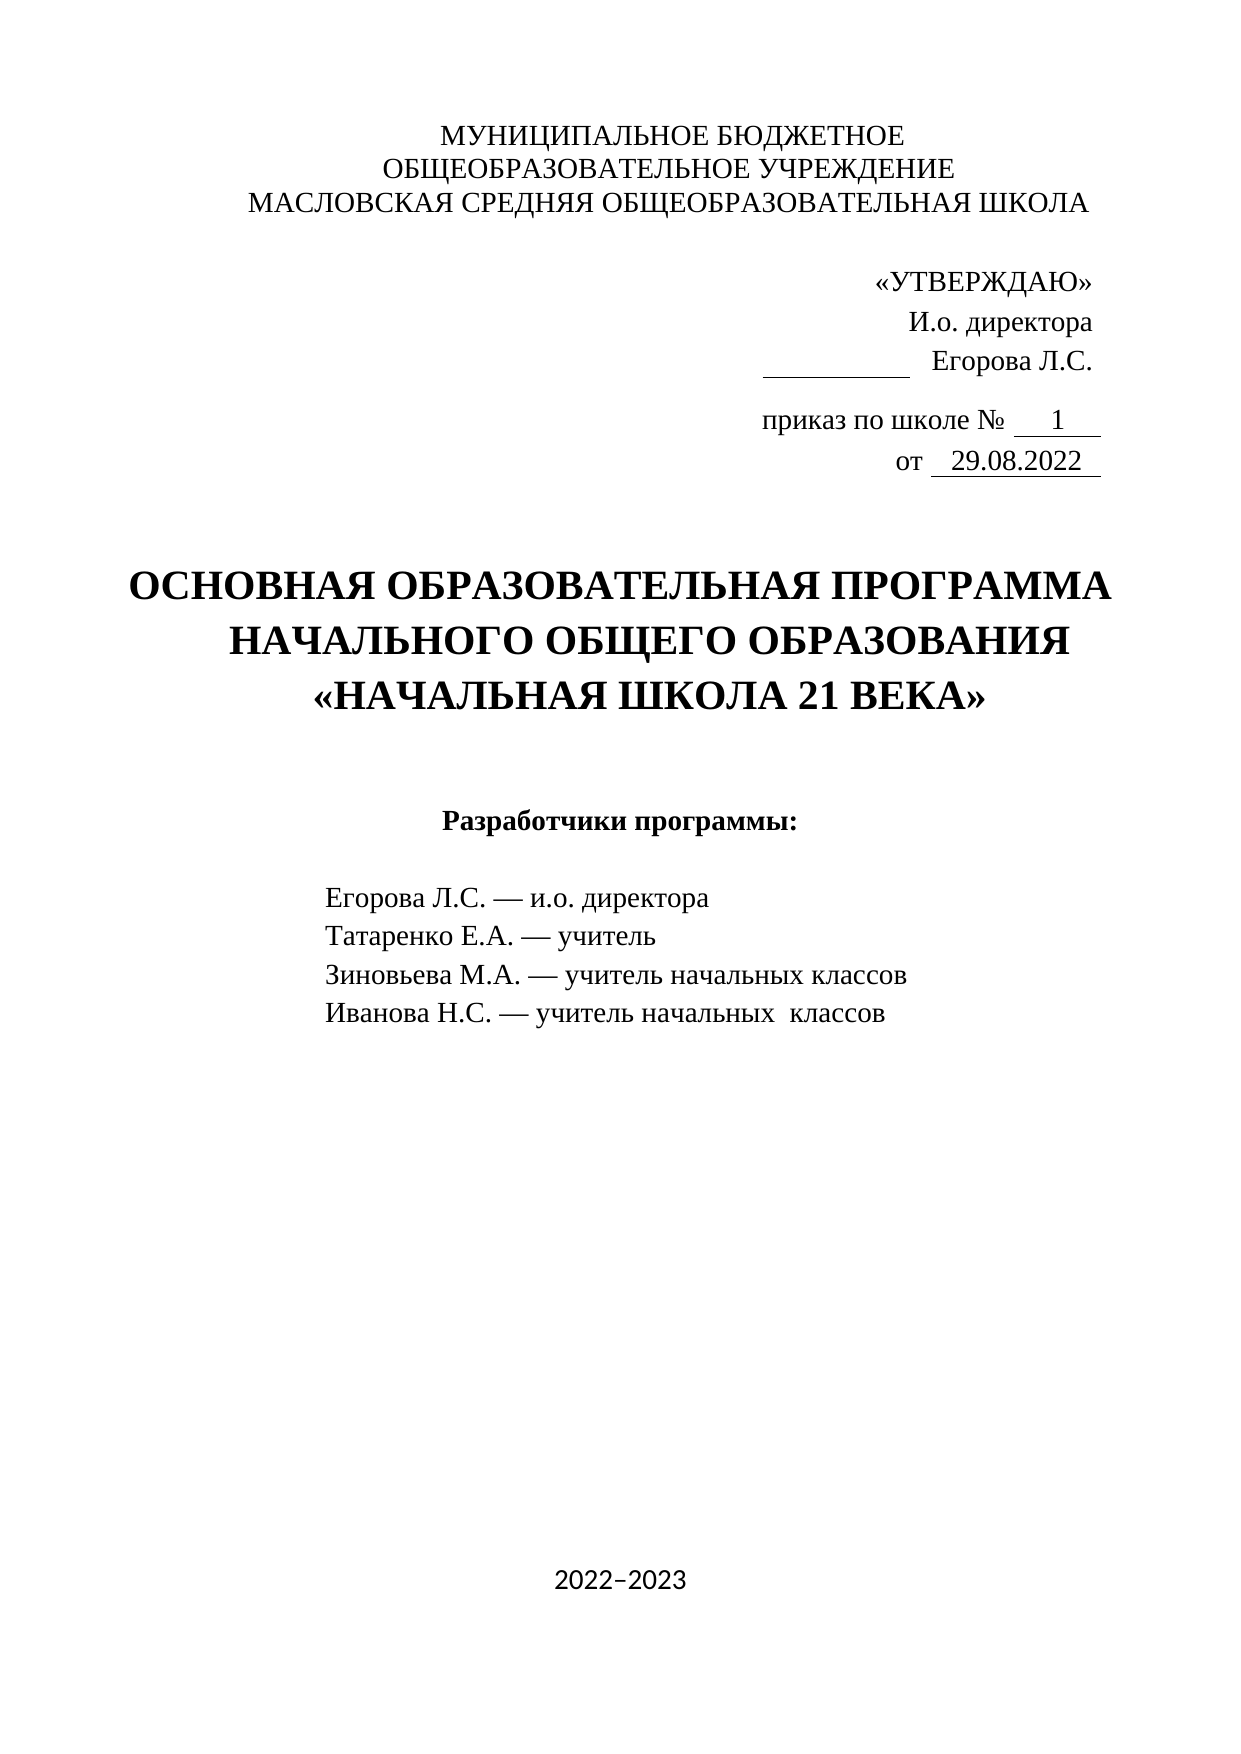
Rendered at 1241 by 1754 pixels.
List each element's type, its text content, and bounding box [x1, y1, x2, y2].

text Татаренко Е.А. — учитель [325, 918, 1122, 952]
text Зиновьева М.А. — учитель начальных классов [325, 957, 1163, 991]
text Основная образовательная программа [118, 560, 1122, 608]
text начального общего образования [118, 616, 1122, 663]
text Муниципальное бюджетное общеобразовательное учреждение Масловская средняя общеобразовательная школа [118, 118, 1219, 219]
text «НАЧАЛЬНАЯ Школа 21 века» [118, 671, 1122, 718]
text Егорова Л.С. — и.о. директора [325, 880, 1122, 913]
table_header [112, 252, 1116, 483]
text Иванова Н.С. — учитель начальных классов [325, 996, 1122, 1029]
text Разработчики программы: [118, 803, 1122, 836]
